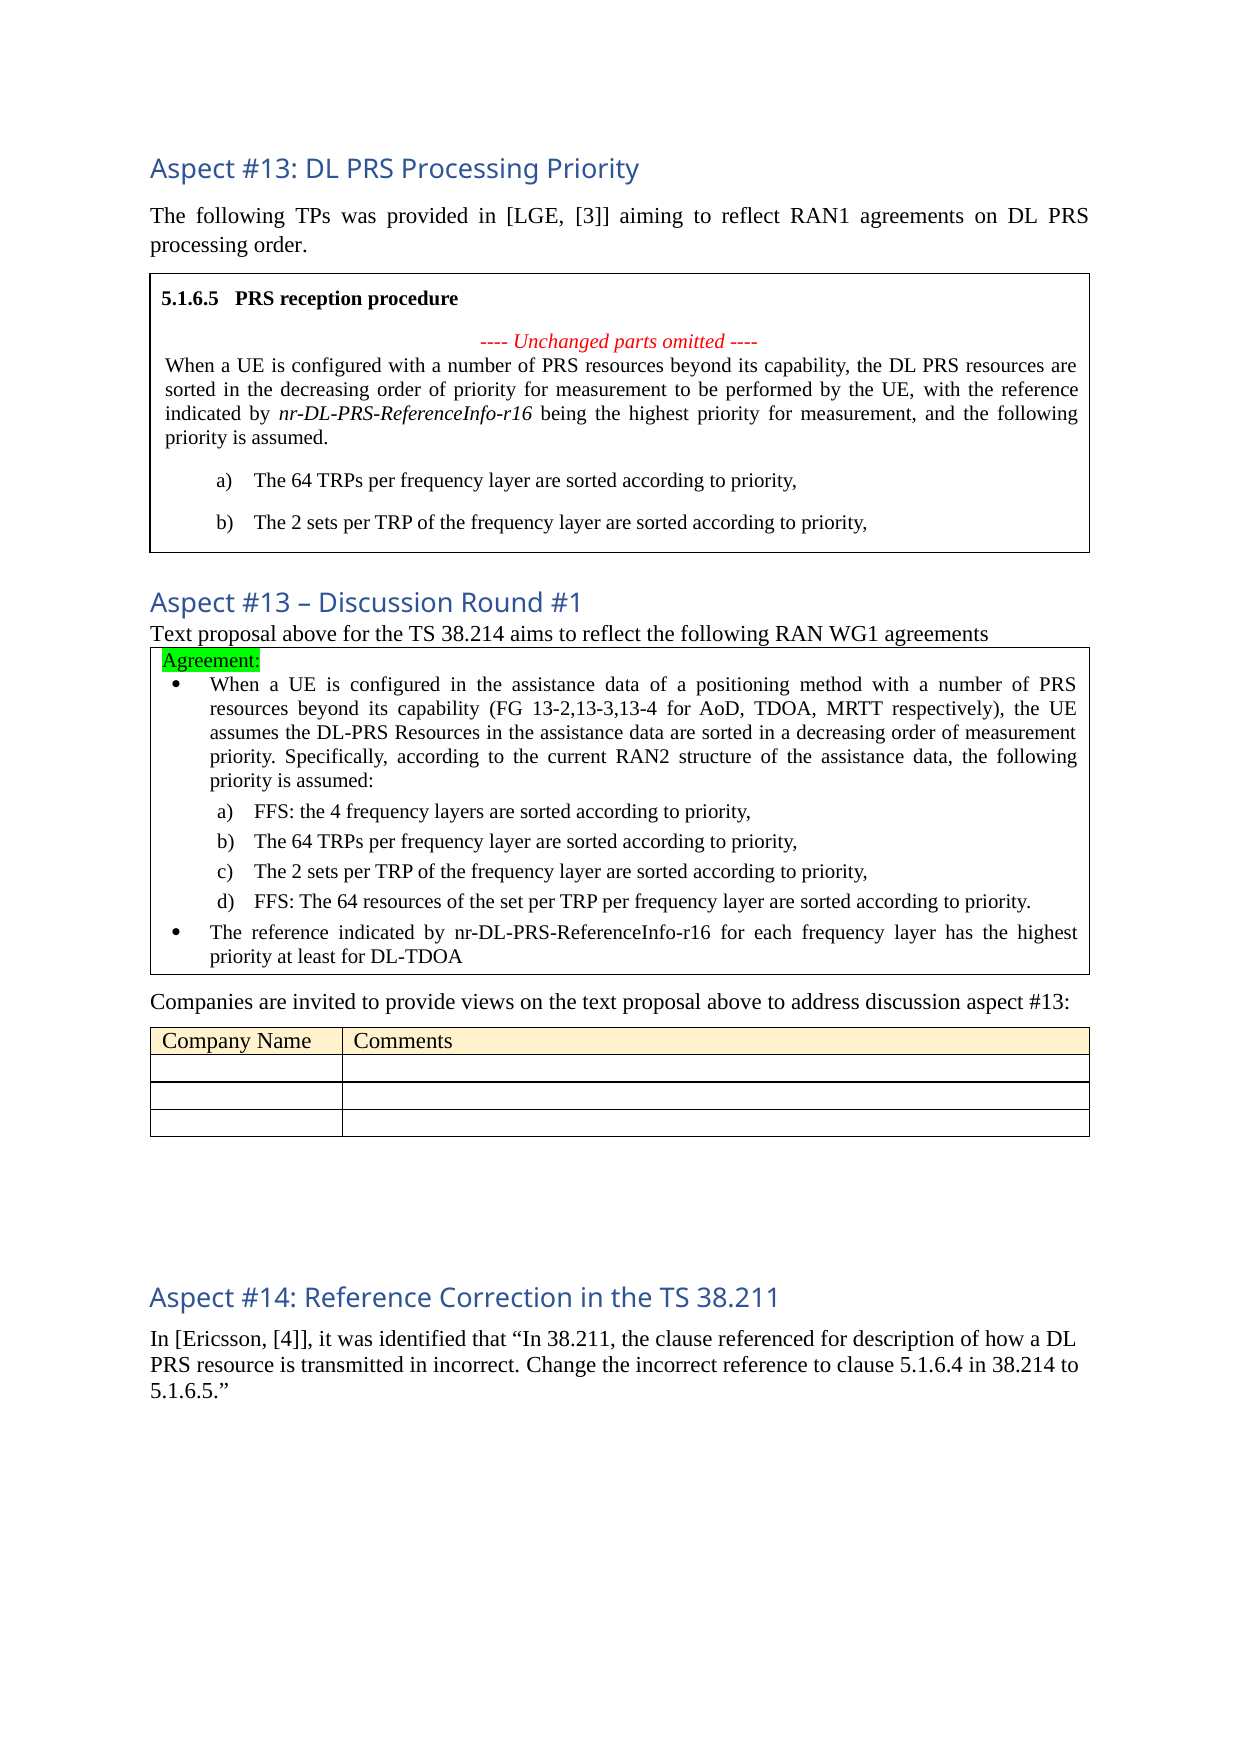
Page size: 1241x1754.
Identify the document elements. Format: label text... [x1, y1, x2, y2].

table_header Company Name [151, 1028, 342, 1054]
table_cell [151, 1055, 342, 1081]
table_cell [151, 1083, 342, 1109]
table_header 5.1.6.5 PRS reception procedure ---- Unchanged parts omitted ---- When a UE is configured with a number of PRS resources beyond its capability, the DL PRS resources are sorted in the decreasing order of priority for measurement to be performed by the UE, with the reference indicated by nr-DL-PRS-ReferenceInfo-r16 being the highest priority for measurement, and the following priority is assumed. The 64 TRPs per frequency layer are sorted according to priority, The 2 sets per TRP of the frequency layer are sorted according to priority, [151, 274, 1089, 552]
text Companies are invited to provide views on the text proposal above to address discussion aspect #13: [150, 988, 1090, 1014]
text The following TPs was provided in [LGE, [3]] aiming to reflect RAN1 agreements on DL PRS processing order. [150, 202, 1090, 258]
table_header Agreement: When a UE is configured in the assistance data of a positioning method with a number of PRS resources beyond its capability (FG 13-2,13-3,13-4 for AoD, TDOA, MRTT respectively), the UE assumes the DL-PRS Resources in the assistance data are sorted in a decreasing order of measurement priority. Specifically, according to the current RAN2 structure of the assistance data, the following priority is assumed: FFS: the 4 frequency layers are sorted according to priority, The 64 TRPs per frequency layer are sorted according to priority, The 2 sets per TRP of the frequency layer are sorted according to priority, FFS: The 64 resources of the set per TRP per frequency layer are sorted according to priority. The reference indicated by nr-DL-PRS-ReferenceInfo-r16 for each frequency layer has the highest priority at least for DL-TDOA [151, 648, 1089, 974]
subtitle Aspect #13: DL PRS Processing Priority [150, 150, 1090, 187]
table_cell [151, 1110, 342, 1136]
subtitle Aspect #14: Reference Correction in the TS 38.211 [149, 1279, 1090, 1316]
table_cell [343, 1055, 1089, 1081]
table_cell [343, 1110, 1089, 1136]
subtitle Aspect #13 – Discussion Round #1 [150, 584, 1090, 621]
table_header Comments [343, 1028, 1089, 1054]
text In [Ericsson, [4]], it was identified that “In 38.211, the clause referenced for description of how a DL PRS resource is transmitted in incorrect. Change the incorrect reference to clause 5.1.6.4 in 38.214 to 5.1.6.5.” [150, 1325, 1090, 1404]
table_cell [343, 1083, 1089, 1109]
text Text proposal above for the TS 38.214 aims to reflect the following RAN WG1 agreements [150, 621, 1090, 647]
